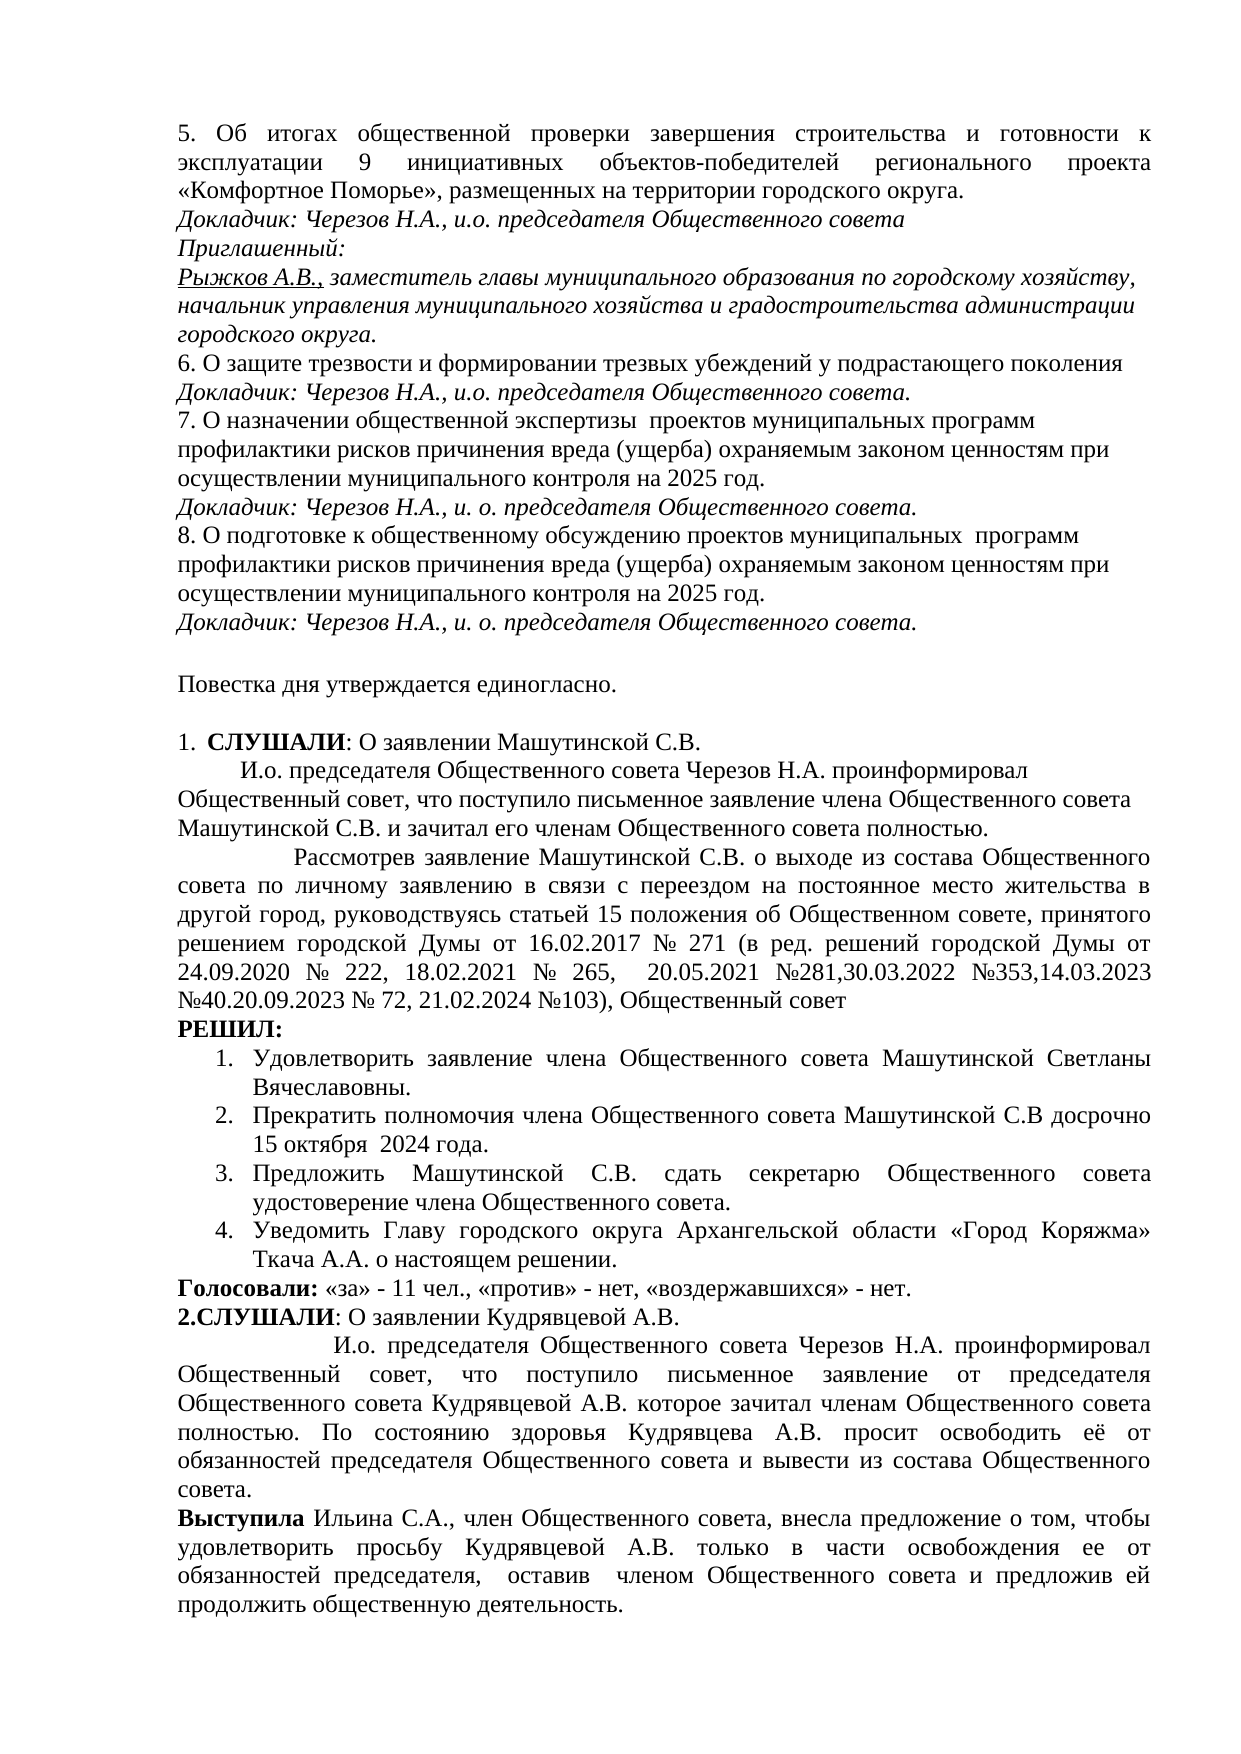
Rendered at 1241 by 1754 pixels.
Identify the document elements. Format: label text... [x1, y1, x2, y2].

list Уведомить Главу городского округа Архангельской области «Город Коряжма» Ткача А.А. о настоящем решении. [215, 1215, 1152, 1273]
text Голосовали: «за» - 11 чел., «против» - нет, «воздержавшихся» - нет. [177, 1273, 1152, 1302]
text 2.СЛУШАЛИ: О заявлении Кудрявцевой А.В. [177, 1302, 1152, 1330]
list СЛУШАЛИ: О заявлении Машутинской С.В. [177, 727, 1152, 755]
text И.о. председателя Общественного совета Черезов Н.А. проинформировал Общественный совет, что поступило письменное заявление от председателя Общественного совета Кудрявцевой А.В. которое зачитал членам Общественного совета полностью. По состоянию здоровья Кудрявцева А.В. просит освободить её от обязанностей председателя Общественного совета и вывести из состава Общественного совета. [177, 1330, 1152, 1503]
text 6. О защите трезвости и формировании трезвых убеждений у подрастающего поколения [177, 348, 1152, 377]
list Удовлетворить заявление члена Общественного совета Машутинской Светланы Вячеславовны. [215, 1043, 1152, 1100]
text Докладчик: Черезов Н.А., и. о. председателя Общественного совета. [177, 607, 1152, 636]
text Рыжков А.В., заместитель главы муниципального образования по городскому хозяйству, начальник управления муниципального хозяйства и градостроительства администрации городского округа. [177, 262, 1152, 348]
text 7. О назначении общественной экспертизы проектов муниципальных программ профилактики рисков причинения вреда (ущерба) охраняемым законом ценностям при осуществлении муниципального контроля на 2025 год. [177, 406, 1152, 492]
text Рассмотрев заявление Машутинской С.В. о выходе из состава Общественного совета по личному заявлению в связи с переездом на постоянное место жительства в другой город, руководствуясь статьей 15 положения об Общественном совете, принятого решением городской Думы от 16.02.2017 № 271 (в ред. решений городской Думы от 24.09.2020 № 222, 18.02.2021 № 265, 20.05.2021 №281,30.03.2022 №353,14.03.2023 №40.20.09.2023 № 72, 21.02.2024 №103), Общественный совет [177, 842, 1152, 1014]
text Докладчик: Черезов Н.А., и. о. председателя Общественного совета. [177, 492, 1152, 521]
text Повестка дня утверждается единогласно. [177, 669, 1152, 698]
text РЕШИЛ: [177, 1014, 1152, 1043]
text Приглашенный: [177, 233, 1152, 262]
text Докладчик: Черезов Н.А., и.о. председателя Общественного совета. [177, 377, 1152, 406]
text Докладчик: Черезов Н.А., и.о. председателя Общественного совета [177, 204, 1152, 233]
text 8. О подготовке к общественному обсуждению проектов муниципальных программ профилактики рисков причинения вреда (ущерба) охраняемым законом ценностям при осуществлении муниципального контроля на 2025 год. [177, 521, 1152, 607]
list Предложить Машутинской С.В. сдать секретарю Общественного совета удостоверение члена Общественного совета. [215, 1158, 1152, 1215]
list Прекратить полномочия члена Общественного совета Машутинской С.В досрочно 15 октября 2024 года. [215, 1100, 1152, 1158]
text 5. Об итогах общественной проверки завершения строительства и готовности к эксплуатации 9 инициативных объектов-победителей регионального проекта «Комфортное Поморье», размещенных на территории городского округа. [177, 118, 1152, 204]
text Выступила Ильина С.А., член Общественного совета, внесла предложение о том, чтобы удовлетворить просьбу Кудрявцевой А.В. только в части освобождения ее от обязанностей председателя, оставив членом Общественного совета и предложив ей продолжить общественную деятельность. [177, 1503, 1152, 1618]
text И.о. председателя Общественного совета Черезов Н.А. проинформировал Общественный совет, что поступило письменное заявление члена Общественного совета Машутинской С.В. и зачитал его членам Общественного совета полностью. [177, 755, 1152, 842]
